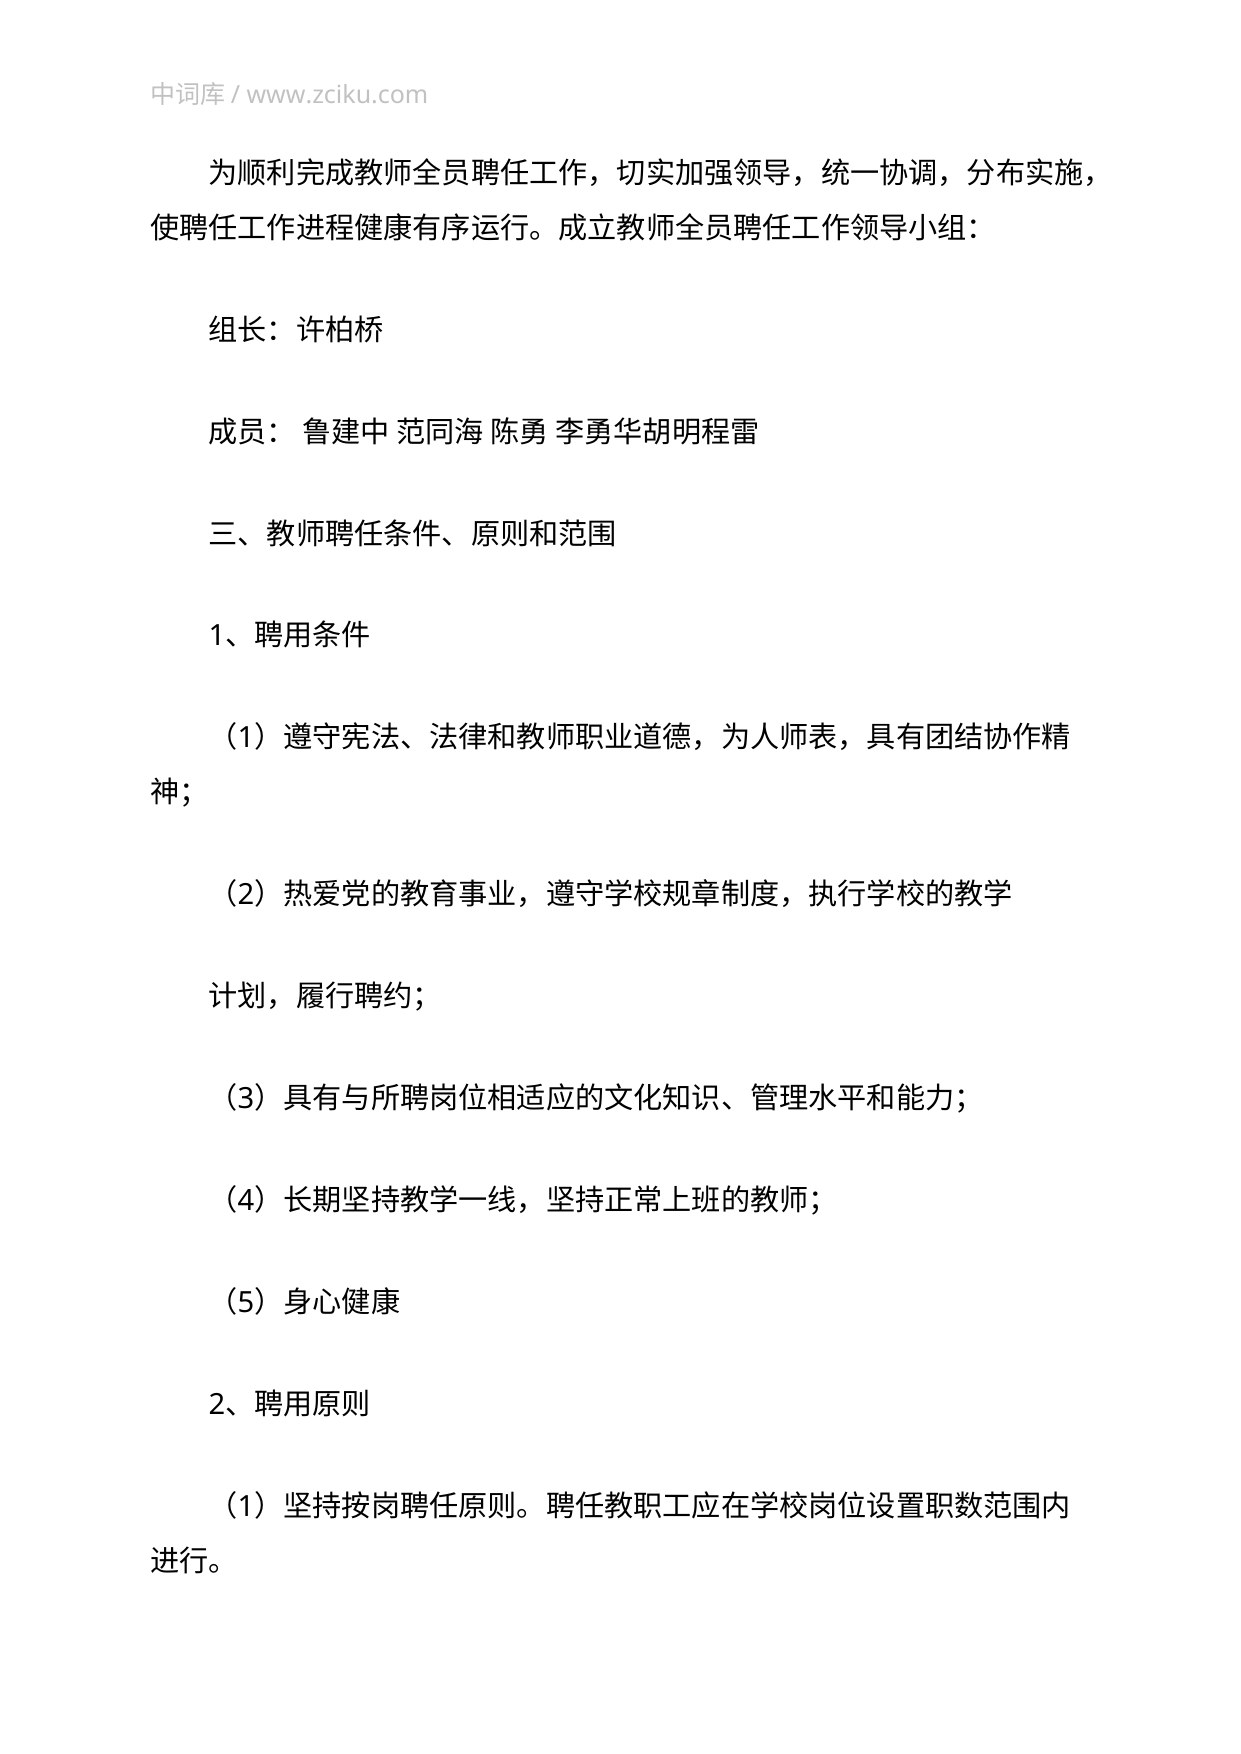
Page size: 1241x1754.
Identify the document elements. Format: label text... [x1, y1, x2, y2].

text 成员： 鲁建中 范同海 陈勇 李勇华胡明程雷 [150, 408, 1090, 451]
text （1）遵守宪法、法律和教师职业道德，为人师表，具有团结协作精神； [150, 714, 1090, 811]
text 三、教师聘任条件、原则和范围 [150, 510, 1090, 552]
text （1）坚持按岗聘任原则。聘任教职工应在学校岗位设置职数范围内进行。 [150, 1482, 1090, 1580]
text 为顺利完成教师全员聘任工作，切实加强领导，统一协调，分布实施，使聘任工作进程健康有序运行。成立教师全员聘任工作领导小组： [150, 150, 1090, 247]
text 计划，履行聘约； [150, 973, 1090, 1015]
text 1、聘用条件 [150, 612, 1090, 654]
text （2）热爱党的教育事业，遵守学校规章制度，执行学校的教学 [150, 871, 1090, 913]
text 组长：许柏桥 [150, 307, 1090, 349]
text （5）身心健康 [150, 1278, 1090, 1321]
text （3）具有与所聘岗位相适应的文化知识、管理水平和能力； [150, 1074, 1090, 1117]
text 2、聘用原则 [150, 1380, 1090, 1423]
text （4）长期坚持教学一线，坚持正常上班的教师； [150, 1176, 1090, 1219]
